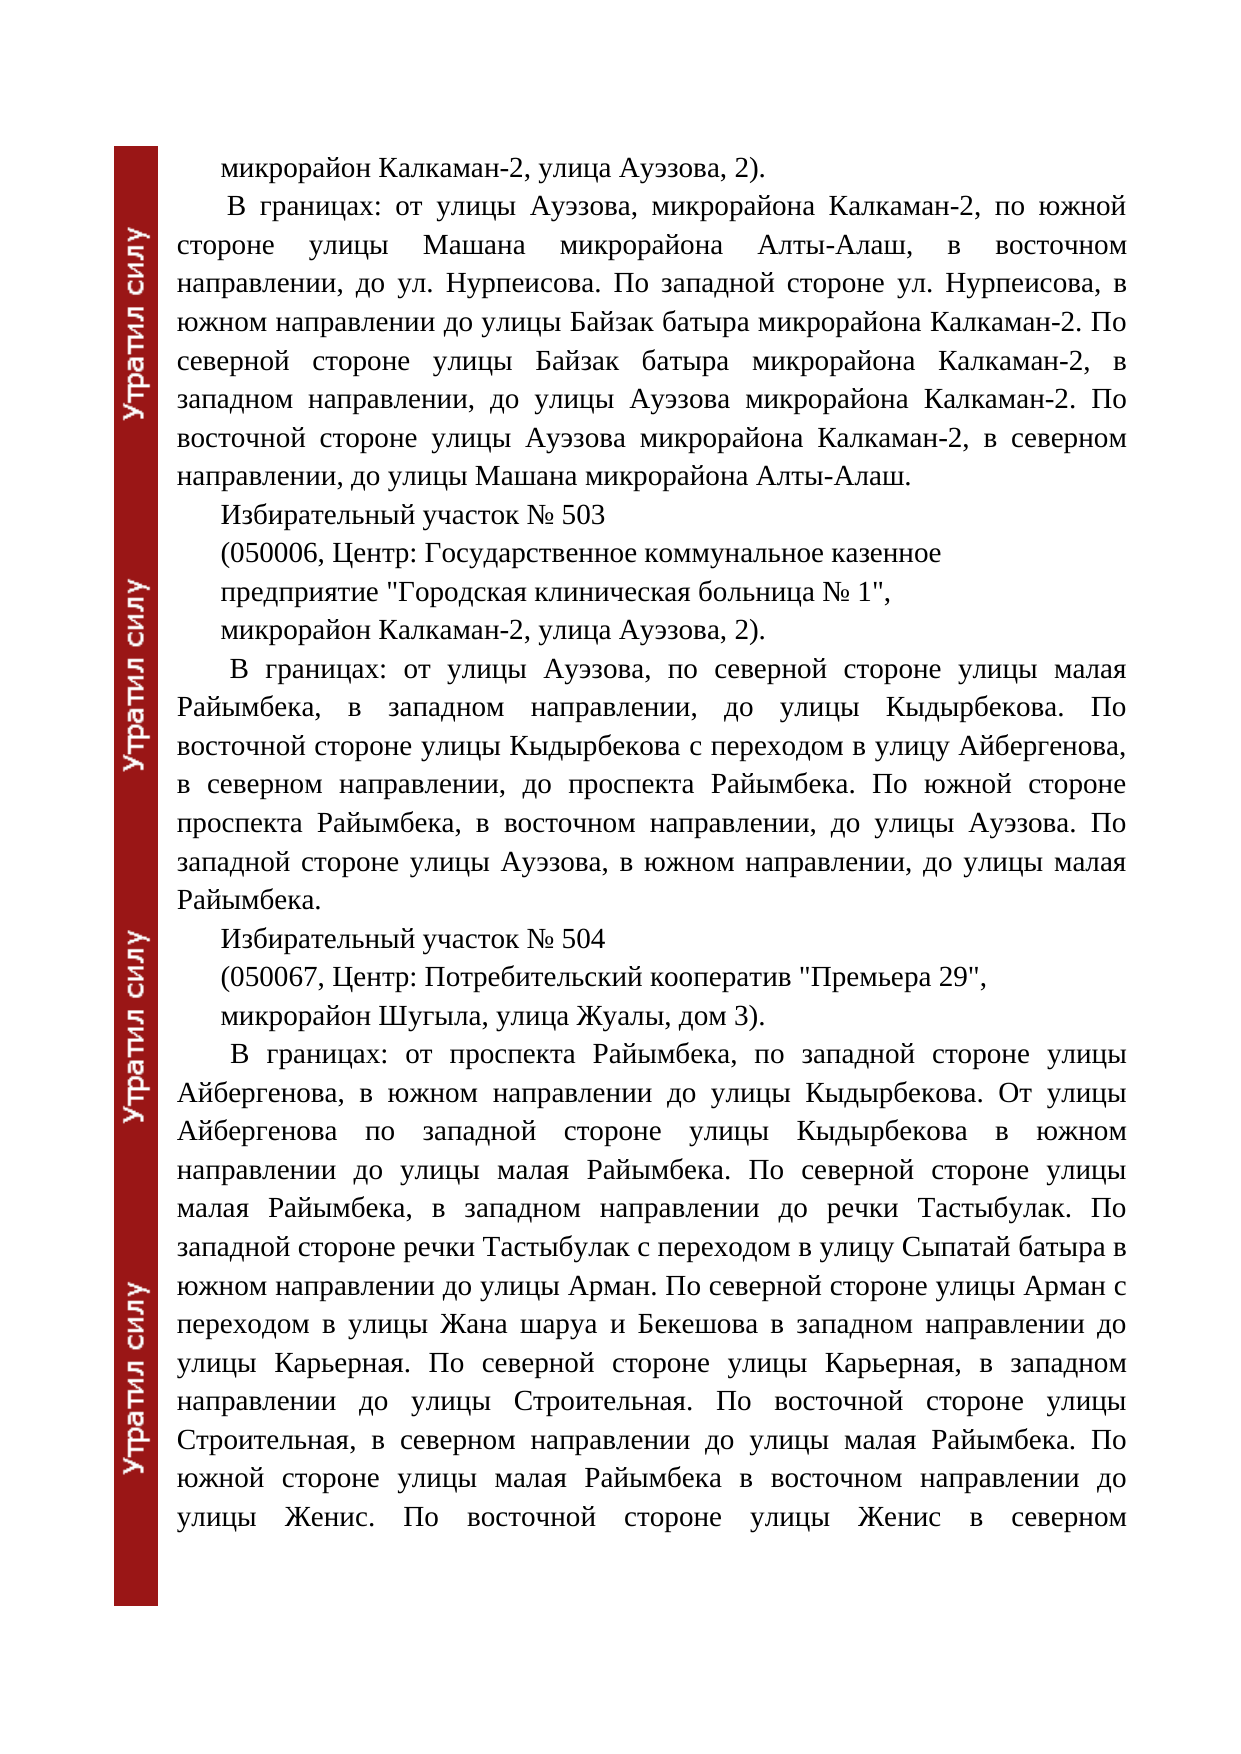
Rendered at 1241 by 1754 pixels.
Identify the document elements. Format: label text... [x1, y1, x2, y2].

text микрорайон Шугыла, улица Жуалы, дом 3). [112, 998, 1128, 1031]
text Избирательный участок № 504 [112, 921, 1128, 954]
picture [114, 1532, 158, 1606]
text Избирательный участок № 503 [112, 497, 1128, 530]
text предприятие "Городская клиническая больница № 1", [112, 574, 1128, 607]
picture [114, 1031, 158, 1036]
picture [114, 607, 158, 612]
picture [114, 569, 158, 574]
picture [114, 146, 158, 150]
text В границах: от улицы Ауэзова, по северной стороне улицы малая Райымбека, в западном направлении, до улицы Кыдырбекова. По восточной стороне улицы Кыдырбекова с переходом в улицу Айбергенова, в северном направлении, до проспекта Райымбека. По южной стороне проспекта Райымбека, в восточном направлении, до улицы Ауэзова. По западной стороне улицы Ауэзова, в южном направлении, до улицы малая Райымбека. [112, 651, 1128, 916]
text В границах: от улицы Ауэзова, микрорайона Калкаман-2, по южной стороне улицы Машана микрорайона Алты-Алаш, в восточном направлении, до ул. Нурпеисова. По западной стороне ул. Нурпеисова, в южном направлении до улицы Байзак батыра микрорайона Калкаман-2. По северной стороне улицы Байзак батыра микрорайона Калкаман-2, в западном направлении, до улицы Ауэзова микрорайона Калкаман-2. По восточной стороне улицы Ауэзова микрорайона Калкаман-2, в северном направлении, до улицы Машана микрорайона Алты-Алаш. [112, 188, 1128, 492]
picture [114, 993, 158, 998]
picture [114, 916, 158, 921]
picture [114, 492, 158, 497]
picture [114, 954, 158, 959]
picture [114, 646, 158, 651]
text микрорайон Калкаман-2, улица Ауэзова, 2). [112, 150, 1128, 183]
picture [114, 530, 158, 535]
text микрорайон Калкаман-2, улица Ауэзова, 2). [112, 612, 1128, 646]
text (050067, Центр: Потребительский кооператив "Премьера 29", [112, 959, 1128, 993]
picture [114, 183, 158, 188]
text (050006, Центр: Государственное коммунальное казенное [112, 535, 1128, 569]
